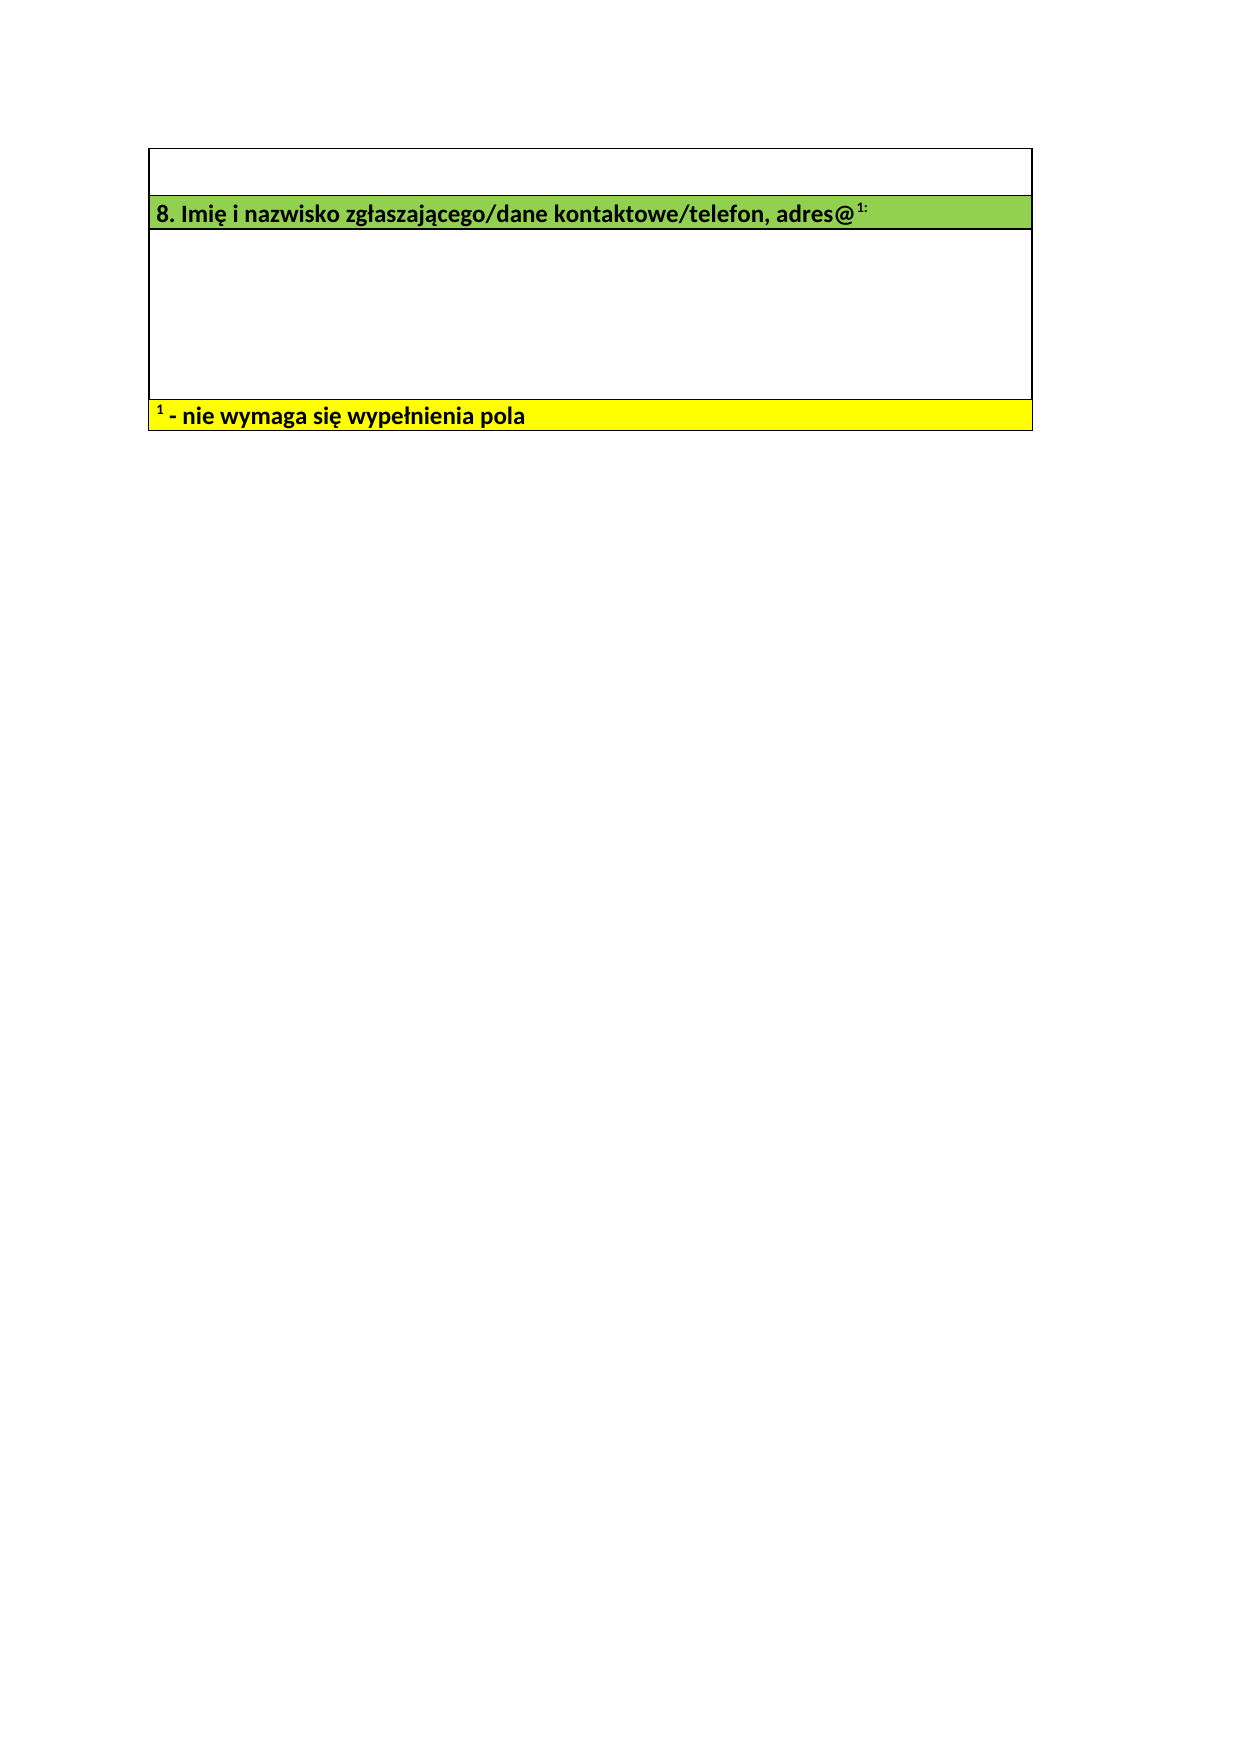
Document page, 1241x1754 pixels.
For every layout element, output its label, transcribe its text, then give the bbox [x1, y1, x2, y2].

table_cell 8. Imię i nazwisko zgłaszającego/dane kontaktowe/telefon, adres@1: [150, 196, 1031, 228]
table_cell 1 - nie wymaga się wypełnienia pola [149, 400, 1032, 430]
table_cell [150, 230, 1031, 399]
